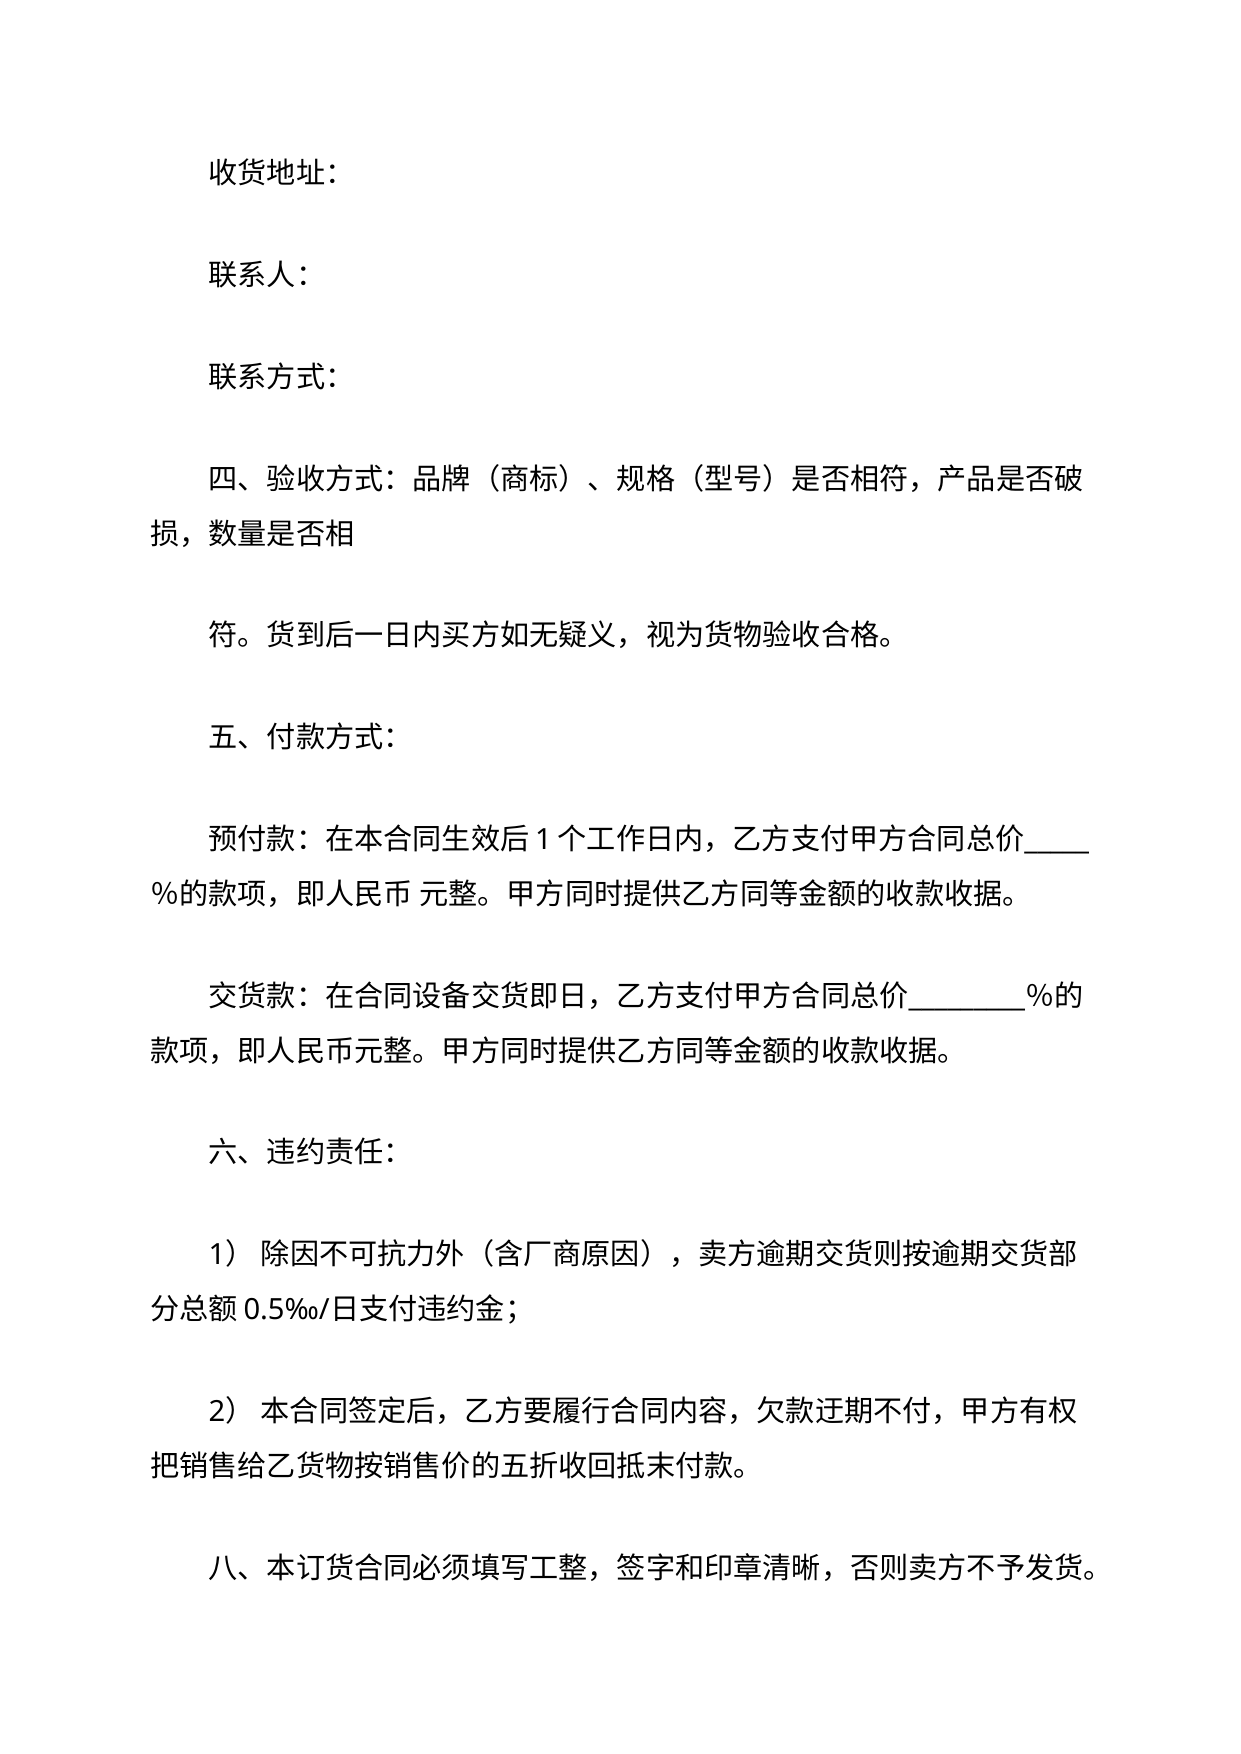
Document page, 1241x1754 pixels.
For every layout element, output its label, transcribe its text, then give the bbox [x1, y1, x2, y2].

text 2） 本合同签定后，乙方要履行合同内容，欠款迂期不付，甲方有权把销售给乙货物按销售价的五折收回抵末付款。 [150, 1388, 1090, 1485]
text 1） 除因不可抗力外（含厂商原因），卖方逾期交货则按逾期交货部分总额0.5‰/日支付违约金； [150, 1231, 1090, 1328]
text 联系人： [150, 252, 1090, 294]
text 六、违约责任： [150, 1129, 1090, 1171]
text 五、付款方式： [150, 714, 1090, 756]
text 符。货到后一日内买方如无疑义，视为货物验收合格。 [150, 612, 1090, 654]
text 收货地址： [150, 150, 1090, 192]
text 交货款：在合同设备交货即日，乙方支付甲方合同总价_________％的款项，即人民币元整。甲方同时提供乙方同等金额的收款收据。 [150, 972, 1090, 1069]
text 预付款：在本合同生效后1个工作日内，乙方支付甲方合同总价_____％的款项，即人民币 元整。甲方同时提供乙方同等金额的收款收据。 [150, 816, 1090, 913]
text 八、本订货合同必须填写工整，签字和印章清晰，否则卖方不予发货。 [150, 1544, 1090, 1587]
text 联系方式： [150, 353, 1090, 396]
text 四、验收方式：品牌（商标）、规格（型号）是否相符，产品是否破损，数量是否相 [150, 455, 1090, 552]
